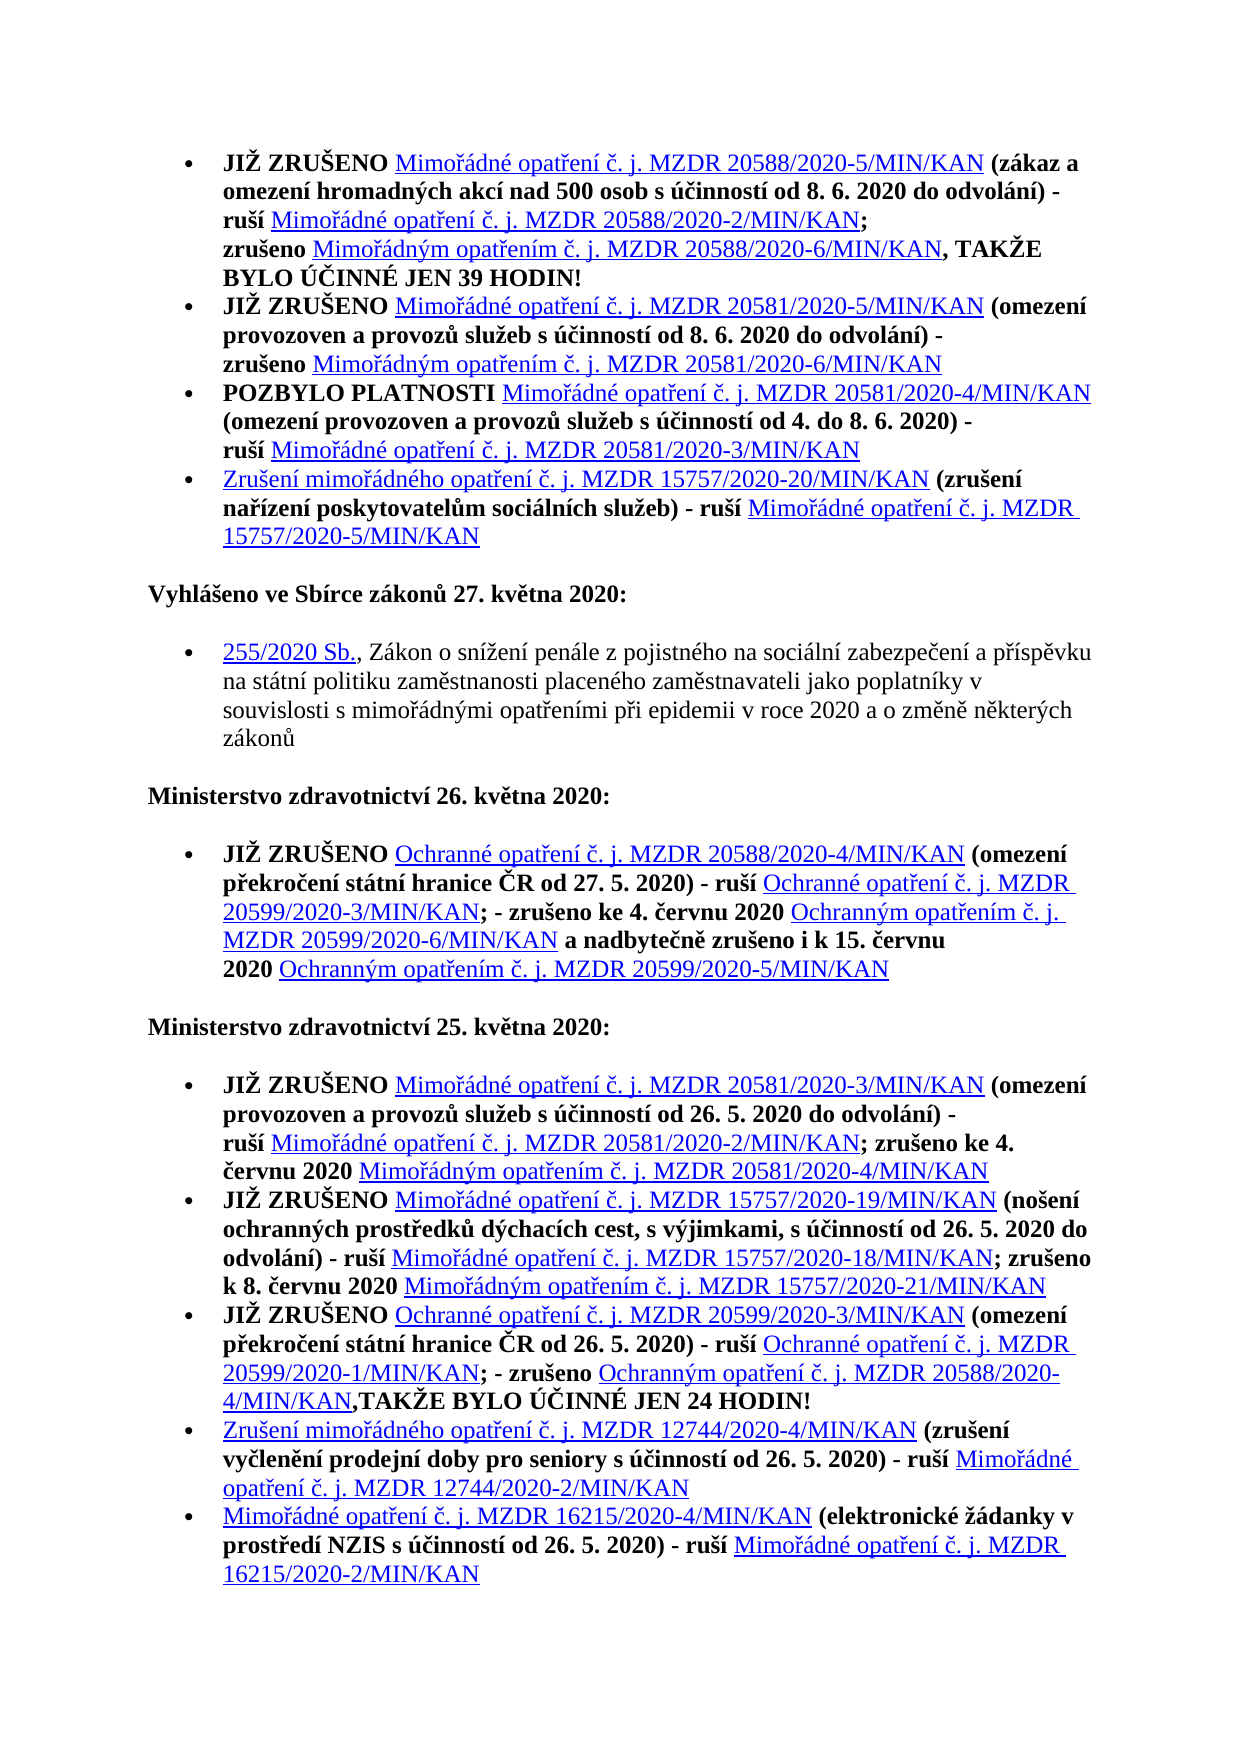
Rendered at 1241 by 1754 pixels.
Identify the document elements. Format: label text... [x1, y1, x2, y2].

list POZBYLO PLATNOSTI Mimořádné opatření č. j. MZDR 20581/2020-4/MIN/KAN (omezení provozoven a provozů služeb s účinností od 4. do 8. 6. 2020) - ruší Mimořádné opatření č. j. MZDR 20581/2020-3/MIN/KAN [185, 378, 1093, 464]
list JIŽ ZRUŠENO Mimořádné opatření č. j. MZDR 20581/2020-5/MIN/KAN (omezení provozoven a provozů služeb s účinností od 8. 6. 2020 do odvolání) - zrušeno Mimořádným opatřením č. j. MZDR 20581/2020-6/MIN/KAN [185, 291, 1093, 378]
list Zrušení mimořádného opatření č. j. MZDR 12744/2020-4/MIN/KAN (zrušení vyčlenění prodejní doby pro seniory s účinností od 26. 5. 2020) - ruší Mimořádné opatření č. j. MZDR 12744/2020-2/MIN/KAN [185, 1415, 1093, 1501]
list JIŽ ZRUŠENO Mimořádné opatření č. j. MZDR 20588/2020-5/MIN/KAN (zákaz a omezení hromadných akcí nad 500 osob s účinností od 8. 6. 2020 do odvolání) - ruší Mimořádné opatření č. j. MZDR 20588/2020-2/MIN/KAN; zrušeno Mimořádným opatřením č. j. MZDR 20588/2020-6/MIN/KAN, TAKŽE BYLO ÚČINNÉ JEN 39 HODIN! [185, 148, 1093, 291]
text Ministerstvo zdravotnictví 25. května 2020: [148, 1012, 1093, 1041]
list 255/2020 Sb., Zákon o snížení penále z pojistného na sociální zabezpečení a příspěvku na státní politiku zaměstnanosti placeného zaměstnavateli jako poplatníky v souvislosti s mimořádnými opatřeními při epidemii v roce 2020 a o změně některých zákonů [185, 637, 1093, 752]
list Zrušení mimořádného opatření č. j. MZDR 15757/2020-20/MIN/KAN (zrušení nařízení poskytovatelům sociálních služeb) - ruší Mimořádné opatření č. j. MZDR 15757/2020-5/MIN/KAN [185, 464, 1093, 550]
text Ministerstvo zdravotnictví 26. května 2020: [148, 781, 1093, 810]
list Mimořádné opatření č. j. MZDR 16215/2020-4/MIN/KAN (elektronické žádanky v prostředí NZIS s účinností od 26. 5. 2020) - ruší Mimořádné opatření č. j. MZDR 16215/2020-2/MIN/KAN [185, 1501, 1093, 1588]
list JIŽ ZRUŠENO Ochranné opatření č. j. MZDR 20588/2020-4/MIN/KAN (omezení překročení státní hranice ČR od 27. 5. 2020) - ruší Ochranné opatření č. j. MZDR 20599/2020-3/MIN/KAN; - zrušeno ke 4. červnu 2020 Ochranným opatřením č. j. MZDR 20599/2020-6/MIN/KAN a nadbytečně zrušeno i k 15. červnu 2020 Ochranným opatřením č. j. MZDR 20599/2020-5/MIN/KAN [185, 839, 1093, 983]
list JIŽ ZRUŠENO Mimořádné opatření č. j. MZDR 15757/2020-19/MIN/KAN (nošení ochranných prostředků dýchacích cest, s výjimkami, s účinností od 26. 5. 2020 do odvolání) - ruší Mimořádné opatření č. j. MZDR 15757/2020-18/MIN/KAN; zrušeno k 8. červnu 2020 Mimořádným opatřením č. j. MZDR 15757/2020-21/MIN/KAN [185, 1185, 1093, 1300]
list JIŽ ZRUŠENO Mimořádné opatření č. j. MZDR 20581/2020-3/MIN/KAN (omezení provozoven a provozů služeb s účinností od 26. 5. 2020 do odvolání) - ruší Mimořádné opatření č. j. MZDR 20581/2020-2/MIN/KAN; zrušeno ke 4. červnu 2020 Mimořádným opatřením č. j. MZDR 20581/2020-4/MIN/KAN [185, 1070, 1093, 1185]
list JIŽ ZRUŠENO Ochranné opatření č. j. MZDR 20599/2020-3/MIN/KAN (omezení překročení státní hranice ČR od 26. 5. 2020) - ruší Ochranné opatření č. j. MZDR 20599/2020-1/MIN/KAN; - zrušeno Ochranným opatření č. j. MZDR 20588/2020-4/MIN/KAN,TAKŽE BYLO ÚČINNÉ JEN 24 HODIN! [185, 1300, 1093, 1415]
text Vyhlášeno ve Sbírce zákonů 27. května 2020: [148, 579, 1093, 608]
